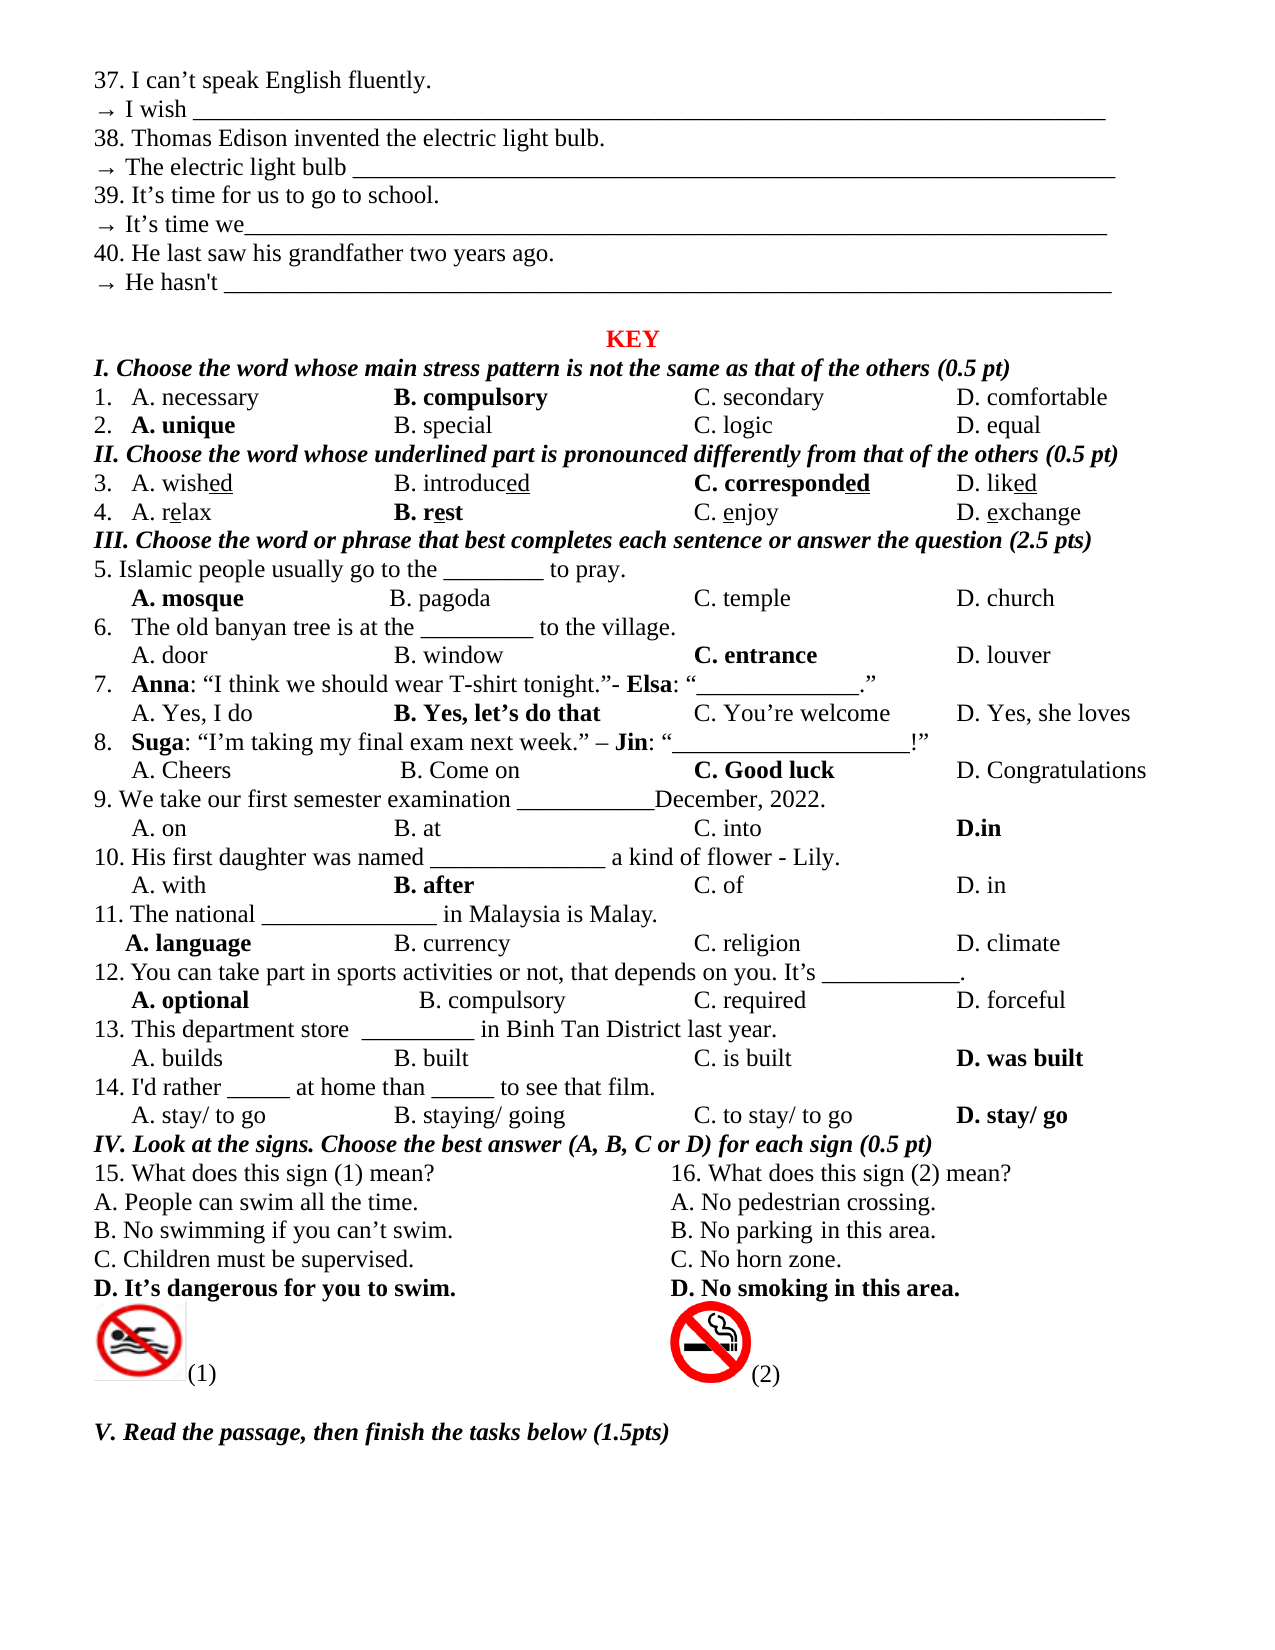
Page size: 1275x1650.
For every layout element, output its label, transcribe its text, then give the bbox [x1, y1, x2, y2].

text 12. You can take part in sports activities or not, that depends on you. It’s ___________. [94, 957, 1172, 986]
text C. Children must be supervised. [94, 1244, 595, 1273]
text 5. Islamic people usually go to the ________ to pray. A. mosque B. pagoda C. temple D. church [94, 554, 1172, 612]
text → It’s time we_____________________________________________________________________ [94, 209, 1172, 238]
text D. No smoking in this area. [670, 1273, 1172, 1302]
text (1) [94, 1302, 595, 1387]
picture [670, 1301, 751, 1383]
text 9. We take our first semester examination ___________December, 2022. [94, 784, 1172, 813]
list The old banyan tree is at the _________ to the village. [94, 612, 1172, 641]
text 4. A. relax B. rest C. enjoy D. exchange [94, 497, 1172, 526]
text → I wish _________________________________________________________________________ [94, 94, 1172, 123]
text A. on B. at C. into D.in [94, 813, 1172, 842]
text A. Yes, I do B. Yes, let’s do that C. You’re welcome D. Yes, she loves [94, 698, 1172, 727]
text A. optional B. compulsory C. required D. forceful [94, 986, 1172, 1014]
text 38. Thomas Edison invented the electric light bulb. [94, 123, 1172, 152]
list Anna: “I think we should wear T-shirt tonight.”- Elsa: “_____________.” [94, 669, 1172, 698]
text V. Read the passage, then finish the tasks below (1.5pts) [94, 1417, 1172, 1445]
text 15. What does this sign (1) mean? [94, 1158, 595, 1187]
text A. No pedestrian crossing. B. No parking in this area. [670, 1187, 1172, 1244]
text A. language B. currency C. religion D. climate [94, 928, 1172, 957]
text IV. Look at the signs. Choose the best answer (A, B, C or D) for each sign (0.5 pt) [94, 1129, 1172, 1158]
picture [93, 1301, 188, 1382]
text D. It’s dangerous for you to swim. [94, 1273, 595, 1302]
text III. Choose the word or phrase that best completes each sentence or answer the question (2.5 pts) [94, 526, 1172, 554]
list A. unique B. special C. logic D. equal [94, 411, 1172, 439]
text A. door B. window C. entrance D. louver [94, 641, 1172, 669]
text → He hasn't _______________________________________________________________________ [94, 267, 1172, 296]
text KEY [94, 324, 1172, 353]
list Suga: “I’m taking my final exam next week.” – Jin: “___________________!” [94, 727, 1172, 756]
text 13. This department store _________ in Binh Tan District last year. A. builds B. built C. is built D. was built 14. I'd rather _____ at home than _____ to see that film. [94, 1014, 1172, 1101]
text 40. He last saw his grandfather two years ago. [94, 238, 1172, 267]
text 11. The national ______________ in Malaysia is Malay. [94, 899, 1172, 928]
text (2) [670, 1302, 1172, 1388]
text 39. It’s time for us to go to school. [94, 181, 1172, 209]
text A. stay/ to go B. staying/ going C. to stay/ to go D. stay/ go [94, 1101, 1172, 1129]
text A. People can swim all the time. [94, 1187, 595, 1216]
text A. Cheers B. Come on C. Good luck D. Congratulations [94, 756, 1172, 784]
text 3. A. wished B. introduced C. corresponded D. liked [94, 468, 1172, 497]
text → The electric light bulb _____________________________________________________________ [94, 152, 1172, 181]
text B. No swimming if you can’t swim. [94, 1216, 595, 1244]
list A. necessary B. compulsory C. secondary D. comfortable [94, 382, 1172, 411]
text 16. What does this sign (2) mean? [670, 1158, 1172, 1187]
text C. No horn zone. [670, 1244, 1172, 1273]
text 10. His first daughter was named ______________ a kind of flower - Lily. A. with B. after C. of D. in [94, 842, 1172, 899]
text 37. I can’t speak English fluently. [94, 66, 1172, 94]
text I. Choose the word whose main stress pattern is not the same as that of the others (0.5 pt) [94, 353, 1172, 382]
text II. Choose the word whose underlined part is pronounced differently from that of the others (0.5 pt) [94, 439, 1172, 468]
